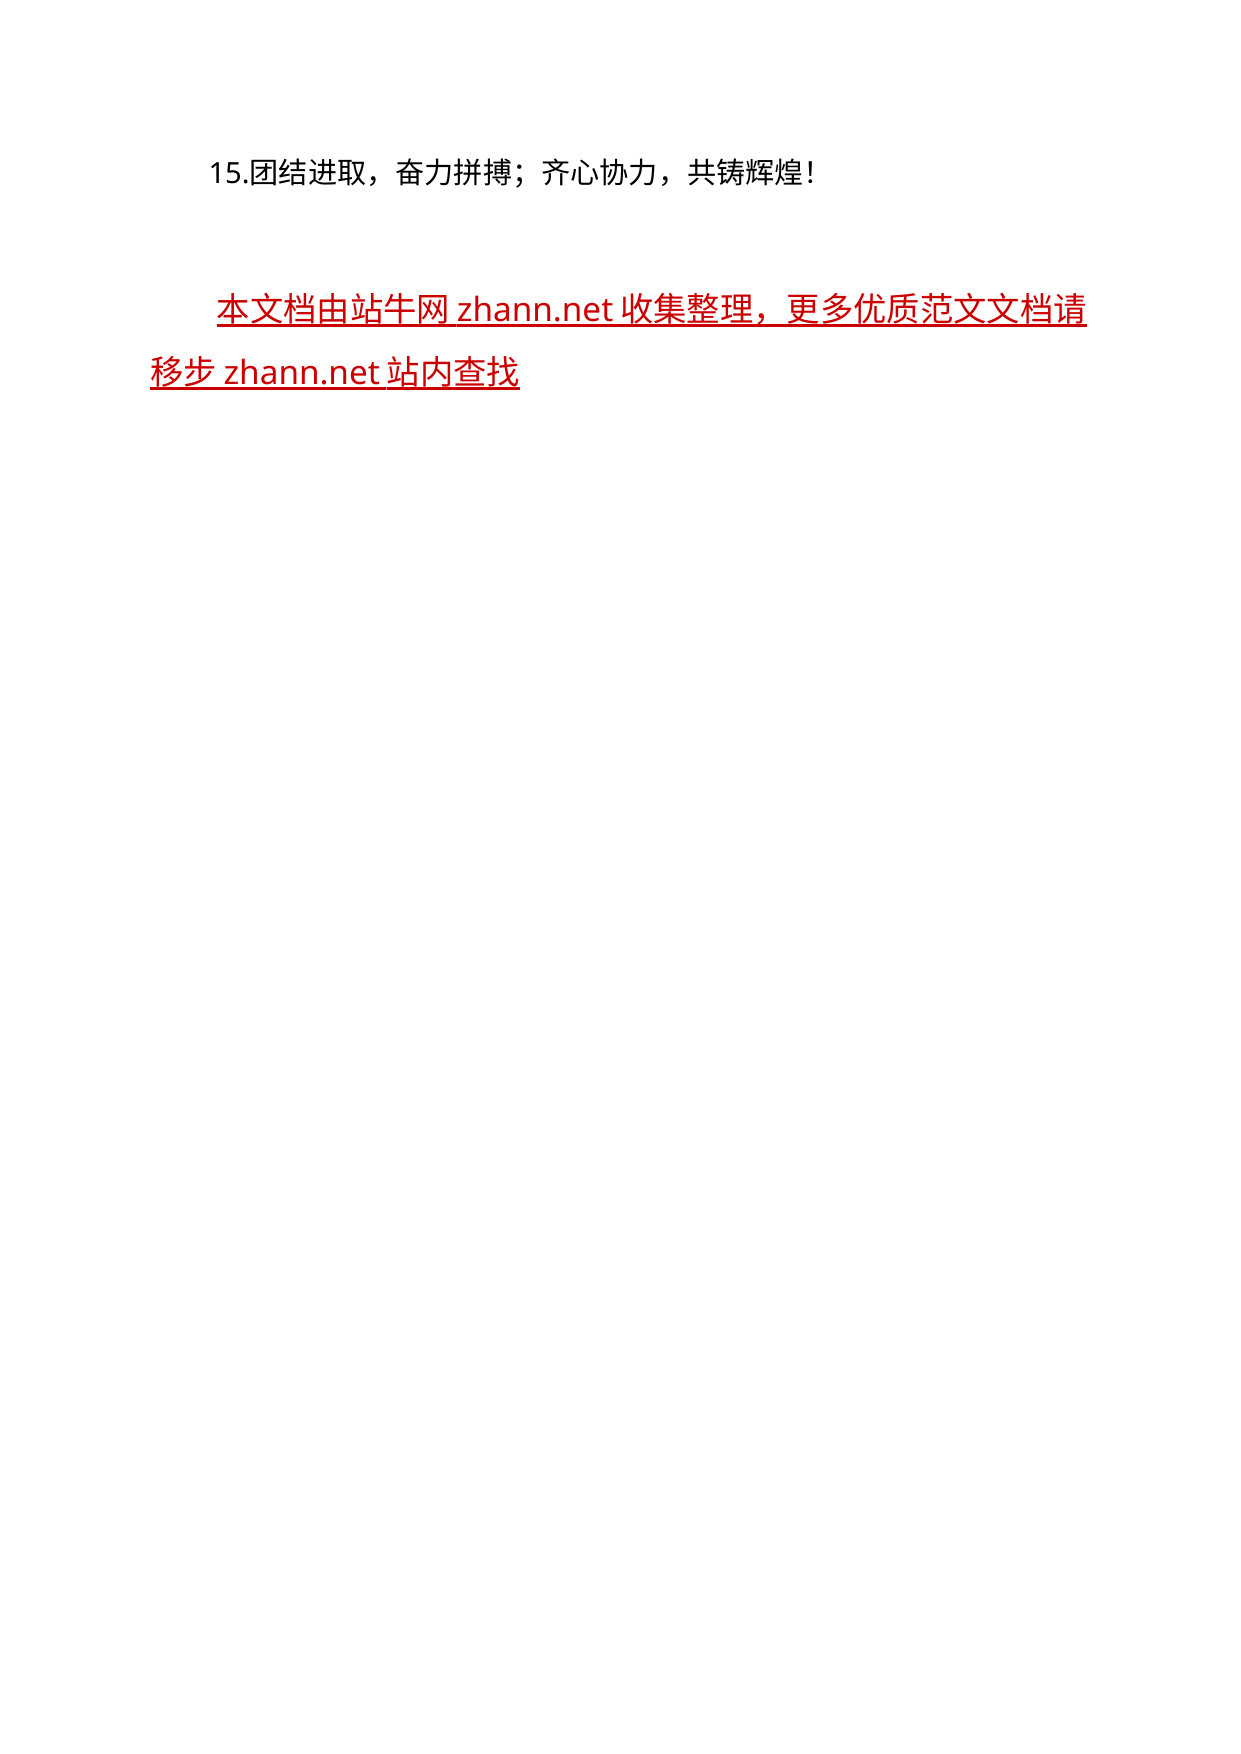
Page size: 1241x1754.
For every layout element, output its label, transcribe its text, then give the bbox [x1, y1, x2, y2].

text 本文档由站牛网zhann.net收集整理，更多优质范文文档请移步zhann.net站内查找 [150, 283, 1090, 394]
text 15.团结进取，奋力拼搏；齐心协力，共铸辉煌！ [150, 150, 1090, 192]
